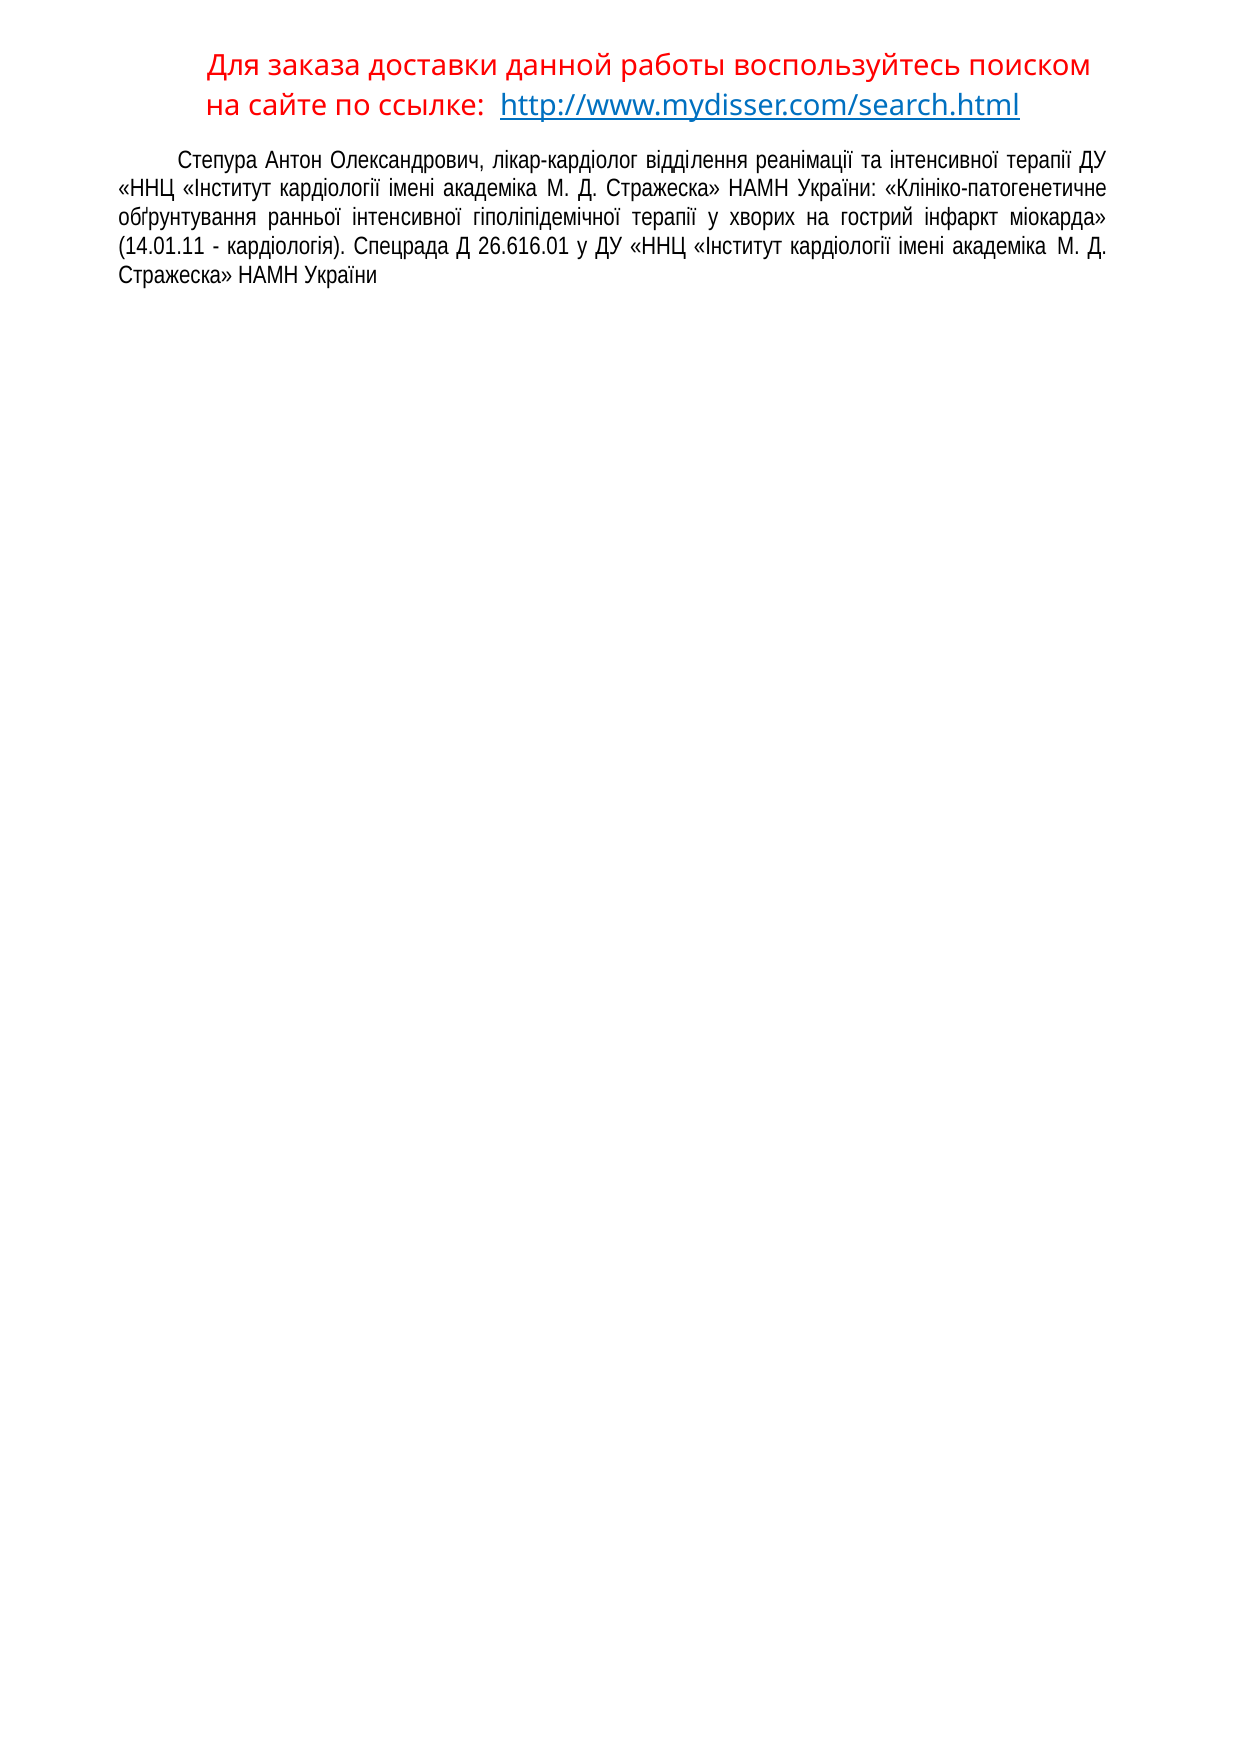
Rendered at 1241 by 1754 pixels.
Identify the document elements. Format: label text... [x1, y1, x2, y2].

text Степура Антон Олександрович, лікар-кардіолог відділення реанімації та інтенсивної терапії ДУ «ННЦ «Інститут кардіології імені академіка М. Д. Стражеска» НАМН України: «Клініко-патогенетичне обґрунтування ранньої інтенсивної гіполіпідемічної терапії у хворих на гострий інфаркт міокарда» (14.01.11 - кардіологія). Спецрада Д 26.616.01 у ДУ «ННЦ «Інститут кардіології імені академіка М. Д. Стражеска» НАМН України [118, 144, 1107, 288]
